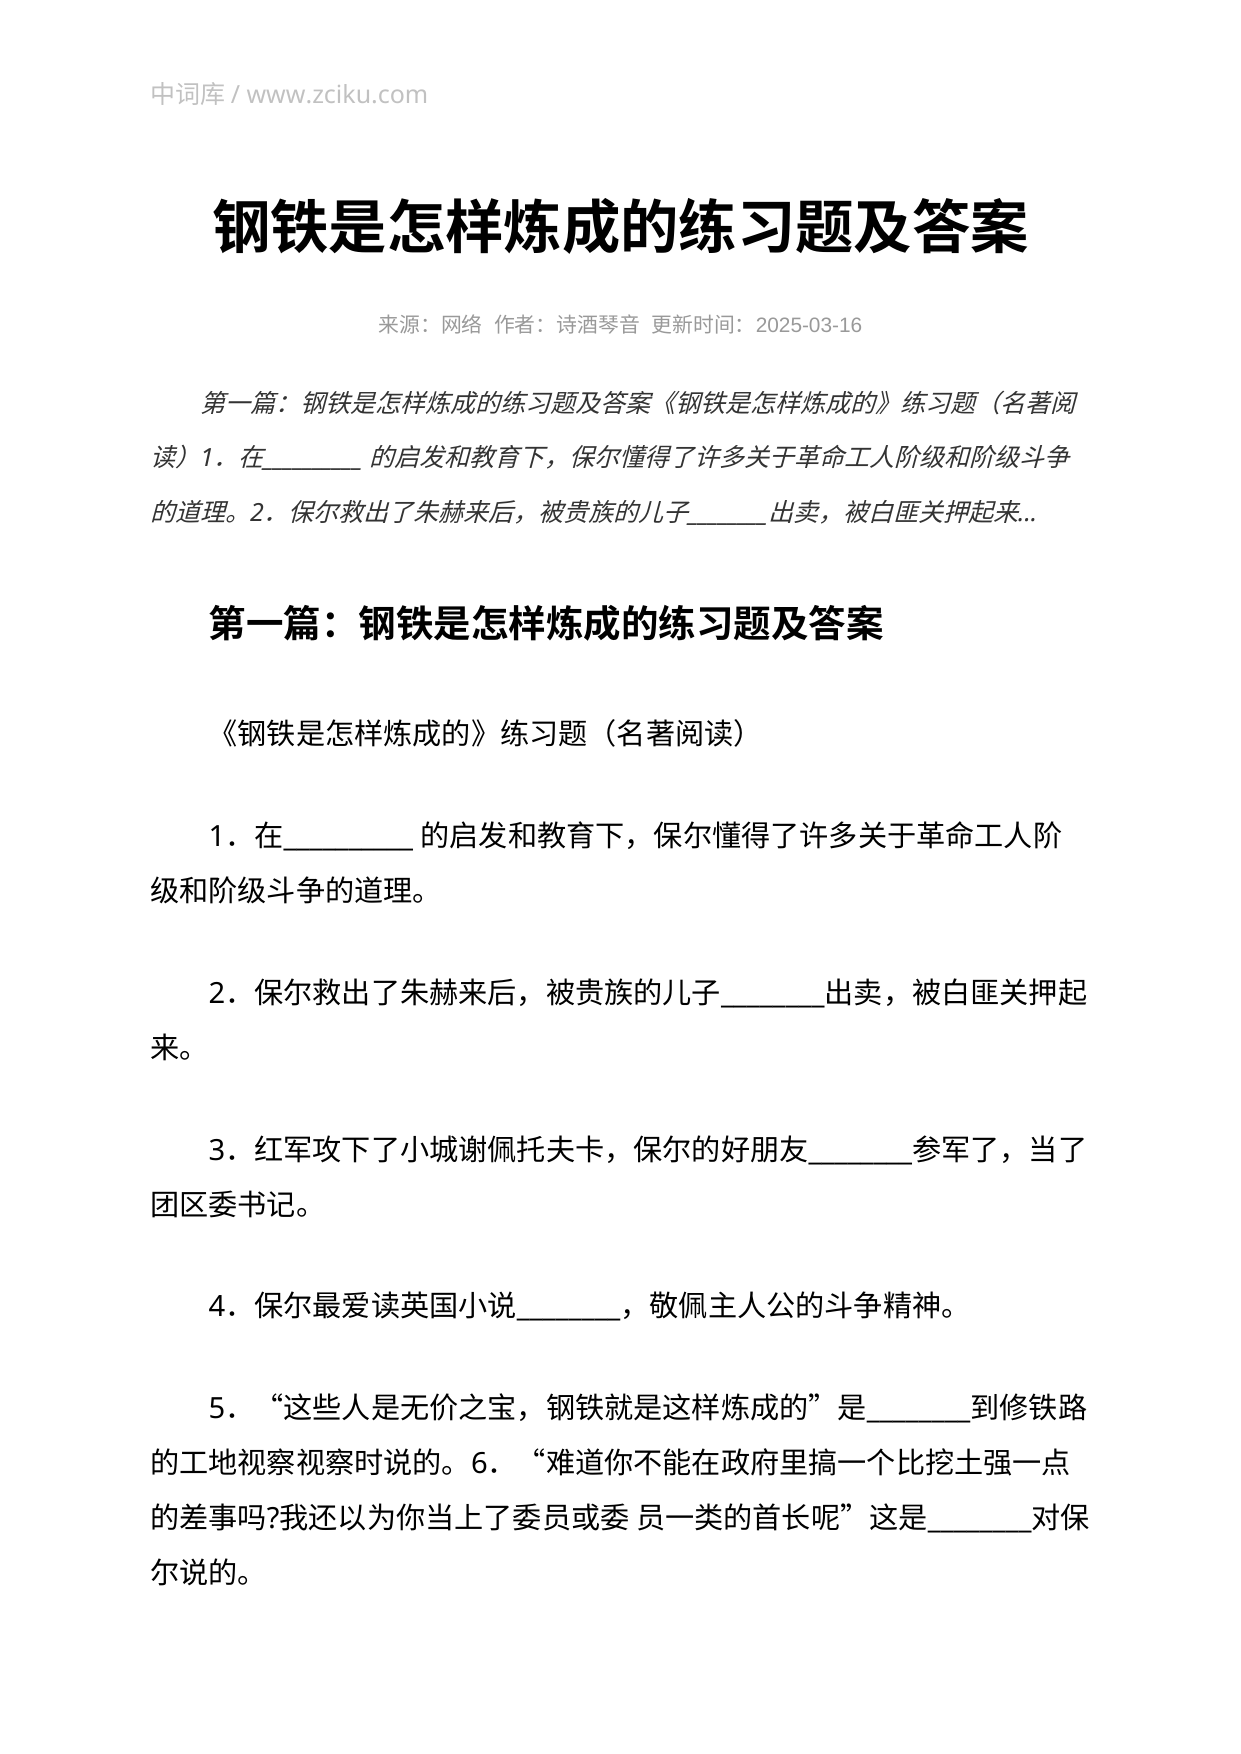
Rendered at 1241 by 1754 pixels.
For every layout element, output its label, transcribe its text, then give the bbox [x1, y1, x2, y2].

text 第一篇：钢铁是怎样炼成的练习题及答案 [150, 593, 1090, 648]
text 4．保尔最爱读英国小说________，敬佩主人公的斗争精神。 [150, 1283, 1090, 1325]
text 第一篇：钢铁是怎样炼成的练习题及答案《钢铁是怎样炼成的》练习题（名著阅读）1．在__________ 的启发和教育下，保尔懂得了许多关于革命工人阶级和阶级斗争的道理。2．保尔救出了朱赫来后，被贵族的儿子________出卖，被白匪关押起来... [150, 383, 1090, 528]
text 来源：网络 作者：诗酒琴音 更新时间：2025-03-16 [150, 313, 1090, 337]
text 3．红军攻下了小城谢佩托夫卡，保尔的好朋友________参军了，当了团区委书记。 [150, 1126, 1090, 1223]
text 5．“这些人是无价之宝，钢铁就是这样炼成的”是________到修铁路的工地视察视察时说的。6．“难道你不能在政府里搞一个比挖土强一点的差事吗?我还以为你当上了委员或委 员一类的首长呢”这是________对保尔说的。 [150, 1385, 1090, 1592]
text 2．保尔救出了朱赫来后，被贵族的儿子________出卖，被白匪关押起来。 [150, 969, 1090, 1067]
text 1．在__________ 的启发和教育下，保尔懂得了许多关于革命工人阶级和阶级斗争的道理。 [150, 813, 1090, 910]
text 《钢铁是怎样炼成的》练习题（名著阅读） [150, 711, 1090, 753]
subtitle 钢铁是怎样炼成的练习题及答案 [150, 181, 1090, 266]
